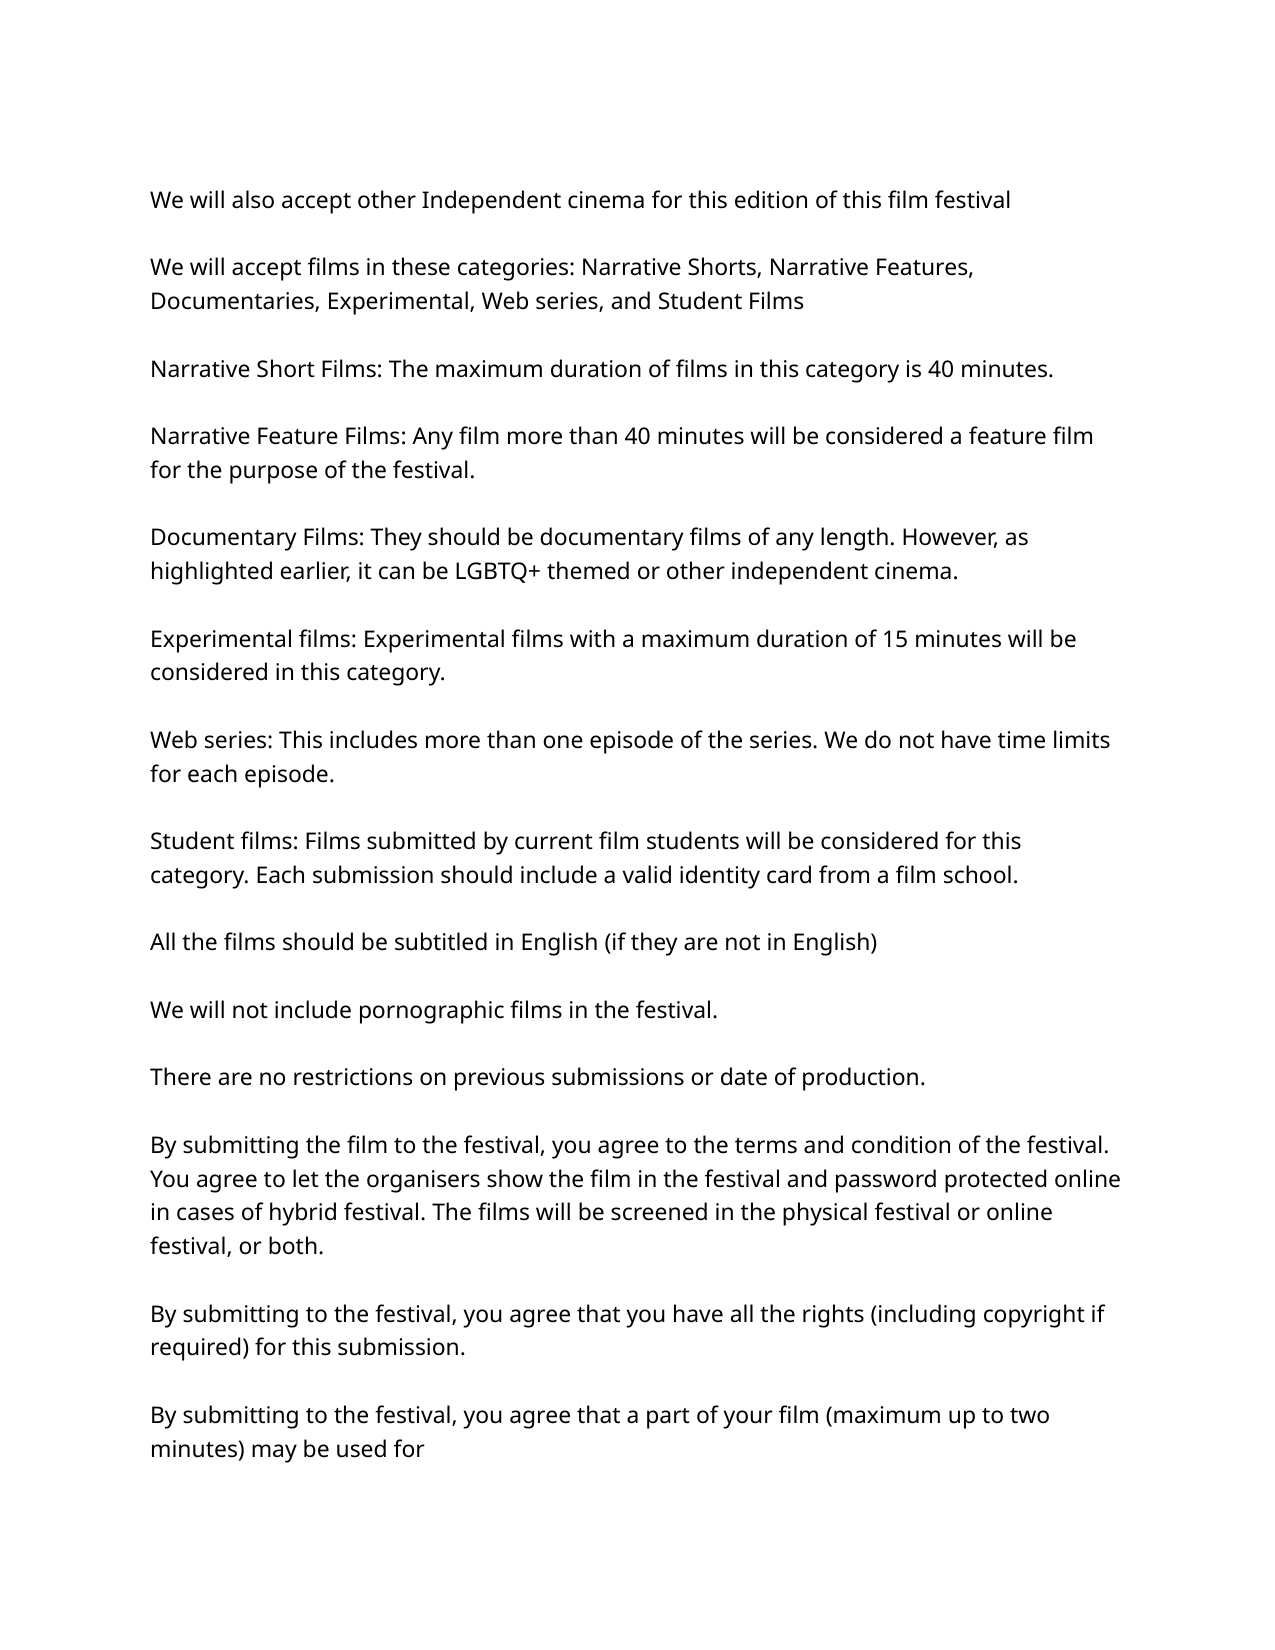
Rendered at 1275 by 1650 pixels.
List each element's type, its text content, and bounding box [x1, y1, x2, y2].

text Web series: This includes more than one episode of the series. We do not have time limits for each episode. [150, 724, 1125, 789]
text All the films should be subtitled in English (if they are not in English) [150, 926, 1125, 957]
text By submitting the film to the festival, you agree to the terms and condition of the festival. You agree to let the organisers show the film in the festival and password protected online in cases of hybrid festival. The films will be screened in the physical festival or online festival, or both. [150, 1129, 1125, 1261]
text Narrative Feature Films: Any film more than 40 minutes will be considered a feature film for the purpose of the festival. [150, 420, 1125, 485]
text We will not include pornographic films in the festival. [150, 994, 1125, 1025]
text There are no restrictions on previous submissions or date of production. [150, 1061, 1125, 1092]
text Experimental films: Experimental films with a maximum duration of 15 minutes will be considered in this category. [150, 622, 1125, 687]
text We will accept films in these categories: Narrative Shorts, Narrative Features, Documentaries, Experimental, Web series, and Student Films [150, 251, 1125, 316]
text By submitting to the festival, you agree that you have all the rights (including copyright if required) for this submission. [150, 1297, 1125, 1362]
text Narrative Short Films: The maximum duration of films in this category is 40 minutes. [150, 352, 1125, 384]
text Student films: Films submitted by current film students will be considered for this category. Each submission should include a valid identity card from a film school. [150, 825, 1125, 890]
text Documentary Films: They should be documentary films of any length. However, as highlighted earlier, it can be LGBTQ+ themed or other independent cinema. [150, 521, 1125, 586]
text We will also accept other Independent cinema for this edition of this film festival [150, 184, 1125, 215]
text By submitting to the festival, you agree that a part of your film (maximum up to two minutes) may be used for [150, 1399, 1125, 1464]
